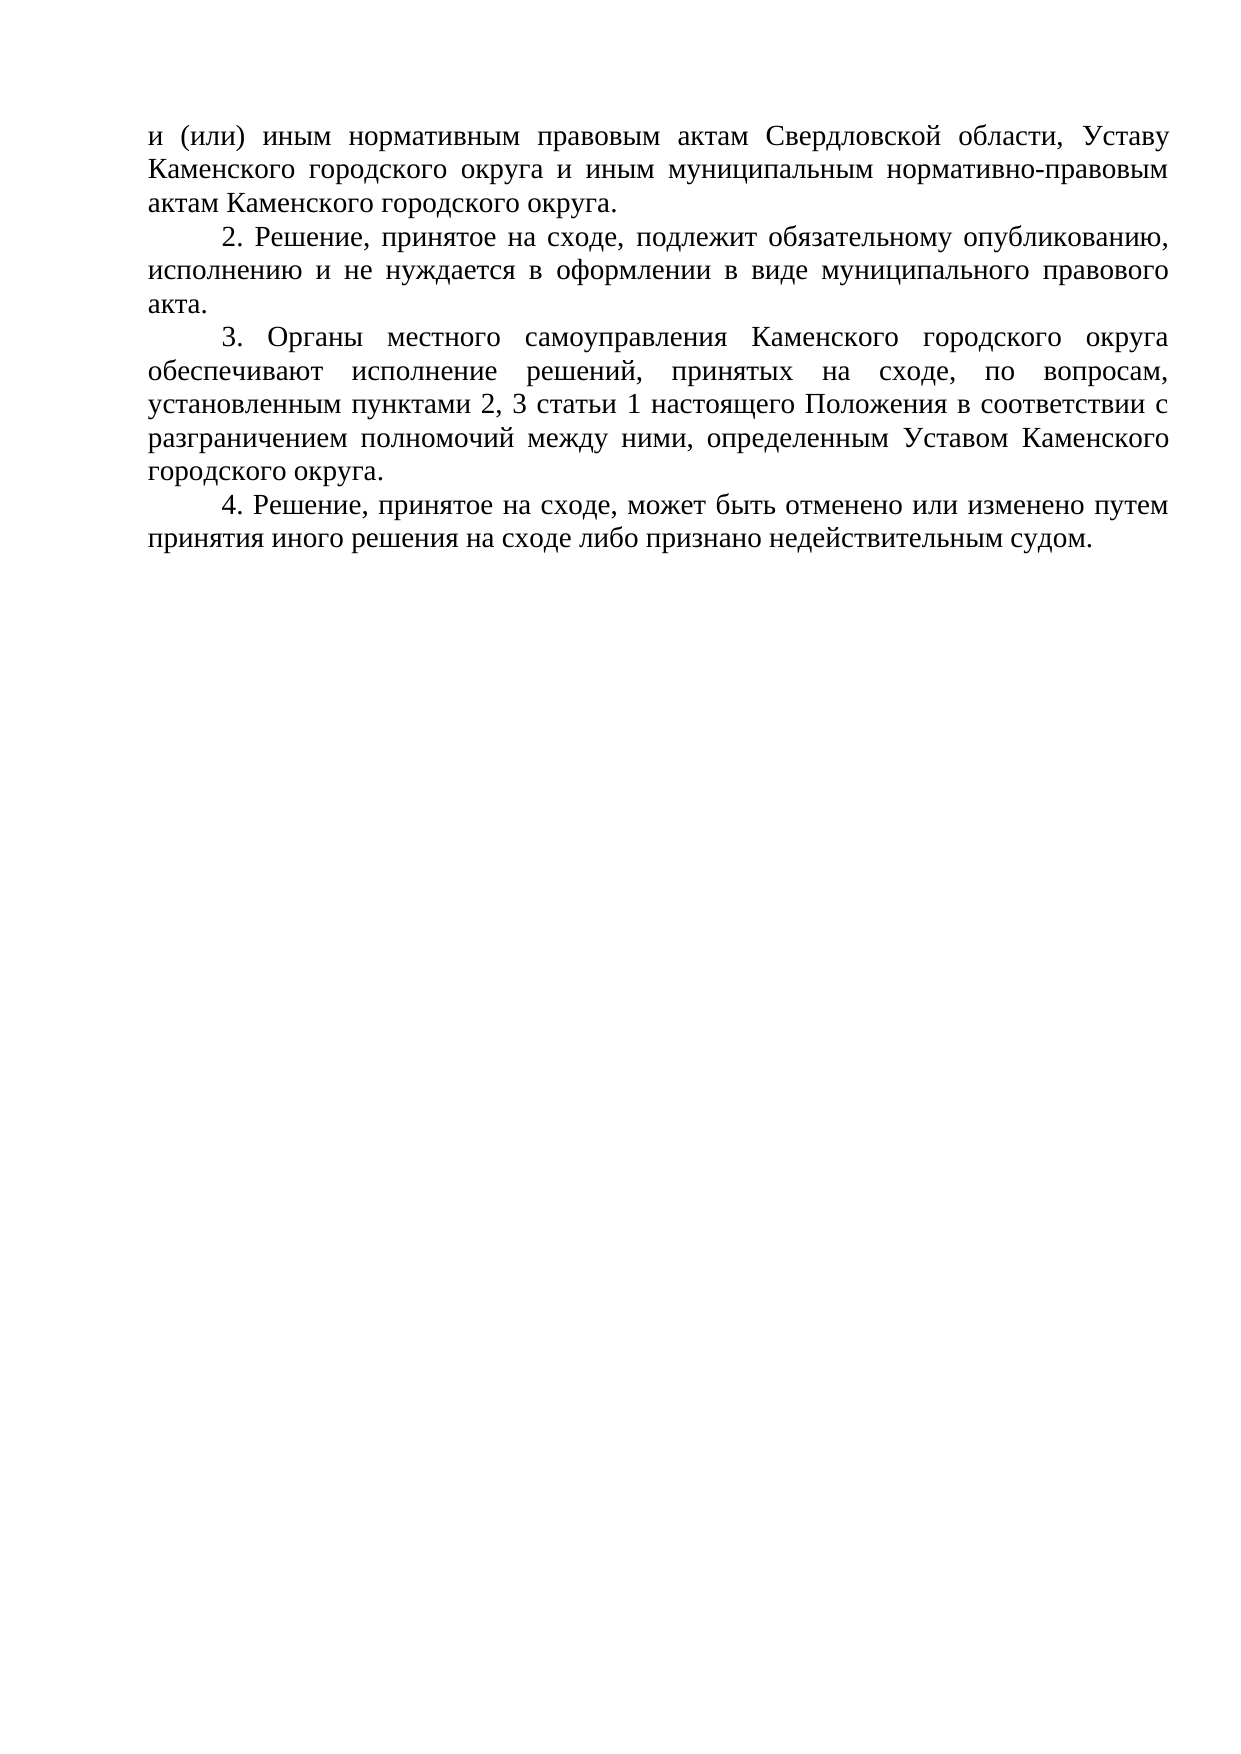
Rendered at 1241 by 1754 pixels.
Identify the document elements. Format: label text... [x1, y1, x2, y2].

text 3. Органы местного самоуправления Каменского городского округа обеспечивают исполнение решений, принятых на сходе, по вопросам, установленным пунктами 2, 3 статьи 1 настоящего Положения в соответствии с разграничением полномочий между ними, определенным Уставом Каменского городского округа. [148, 319, 1169, 487]
text 2. Решение, принятое на сходе, подлежит обязательному опубликованию, исполнению и не нуждается в оформлении в виде муниципального правового акта. [148, 219, 1169, 319]
text 4. Решение, принятое на сходе, может быть отменено или изменено путем принятия иного решения на сходе либо признано недействительным судом. [148, 487, 1169, 554]
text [148, 118, 1169, 219]
